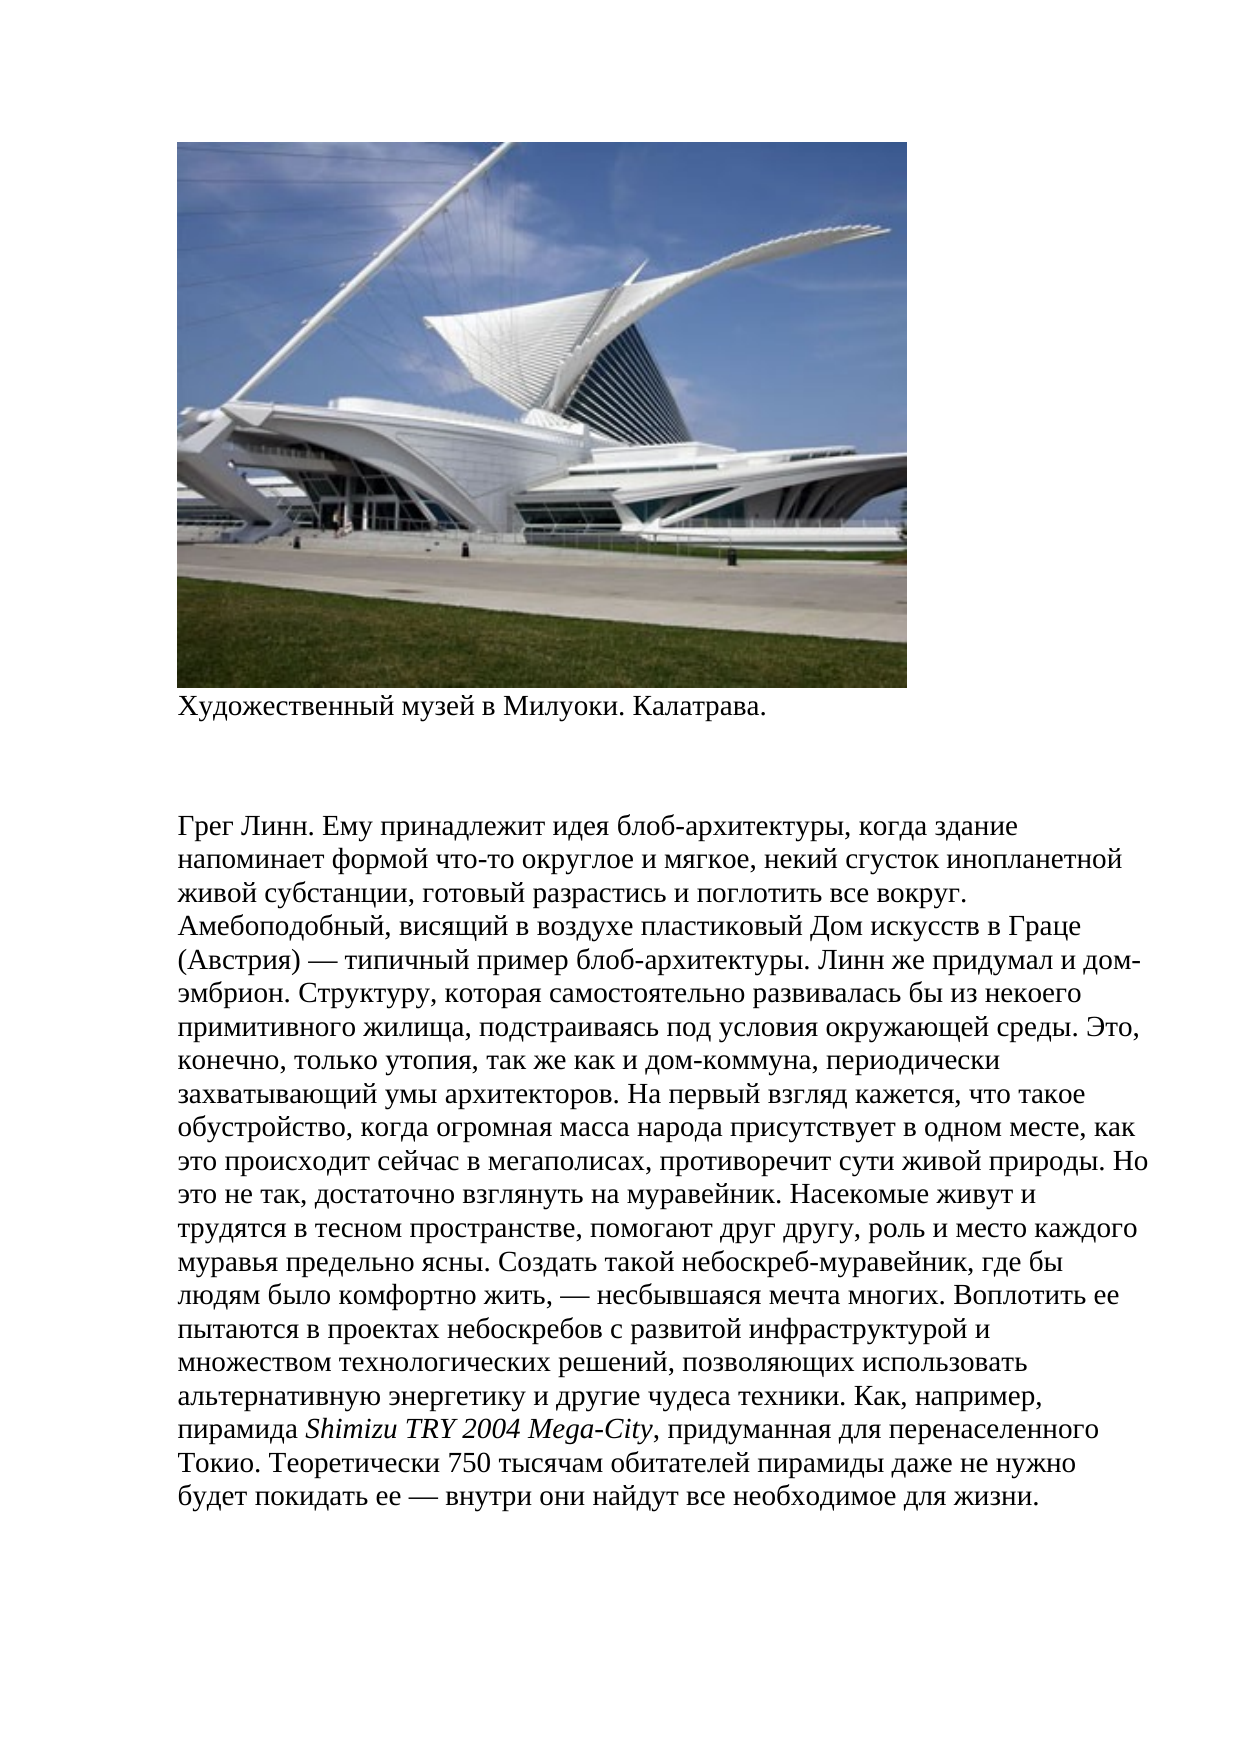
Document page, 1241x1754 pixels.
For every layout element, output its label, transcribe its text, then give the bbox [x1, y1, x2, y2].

text Грег Линн. Ему принадлежит идея блоб-архитектуры, когда здание напоминает формой что-то округлое и мягкое, некий сгусток инопланетной живой субстанции, готовый разрастись и поглотить все вокруг. Амебоподобный, висящий в воздухе пластиковый Дом искусств в Граце (Австрия) — типичный пример блоб-архитектуры. Линн же придумал и дом-эмбрион. Структуру, которая самостоятельно развивалась бы из некоего примитивного жилища, подстраиваясь под условия окружающей среды. Это, конечно, только утопия, так же как и дом-коммуна, периодически захватывающий умы архитекторов. На первый взгляд кажется, что такое обустройство, когда огромная масса народа присутствует в одном месте, как это происходит сейчас в мегаполисах, противоречит сути живой природы. Но это не так, достаточно взглянуть на муравейник. Насекомые живут и трудятся в тесном пространстве, помогают друг другу, роль и место каждого муравья предельно ясны. Создать такой небоскреб-муравейник, где бы людям было комфортно жить, — несбывшаяся мечта многих. Воплотить ее пытаются в проектах небоскребов с развитой инфраструктурой и множеством технологических решений, позволяющих использовать альтернативную энергетику и другие чудеса техники. Как, например, пирамида Shimizu TRY 2004 Mega-City, придуманная для перенаселенного Токио. Теоретически 750 тысячам обитателей пирамиды даже не нужно будет покидать ее — внутри они найдут все необходимое для жизни. [177, 808, 1152, 1512]
picture [177, 142, 907, 688]
text Художественный музей в Милуоки. Калатрава. [177, 688, 1152, 721]
